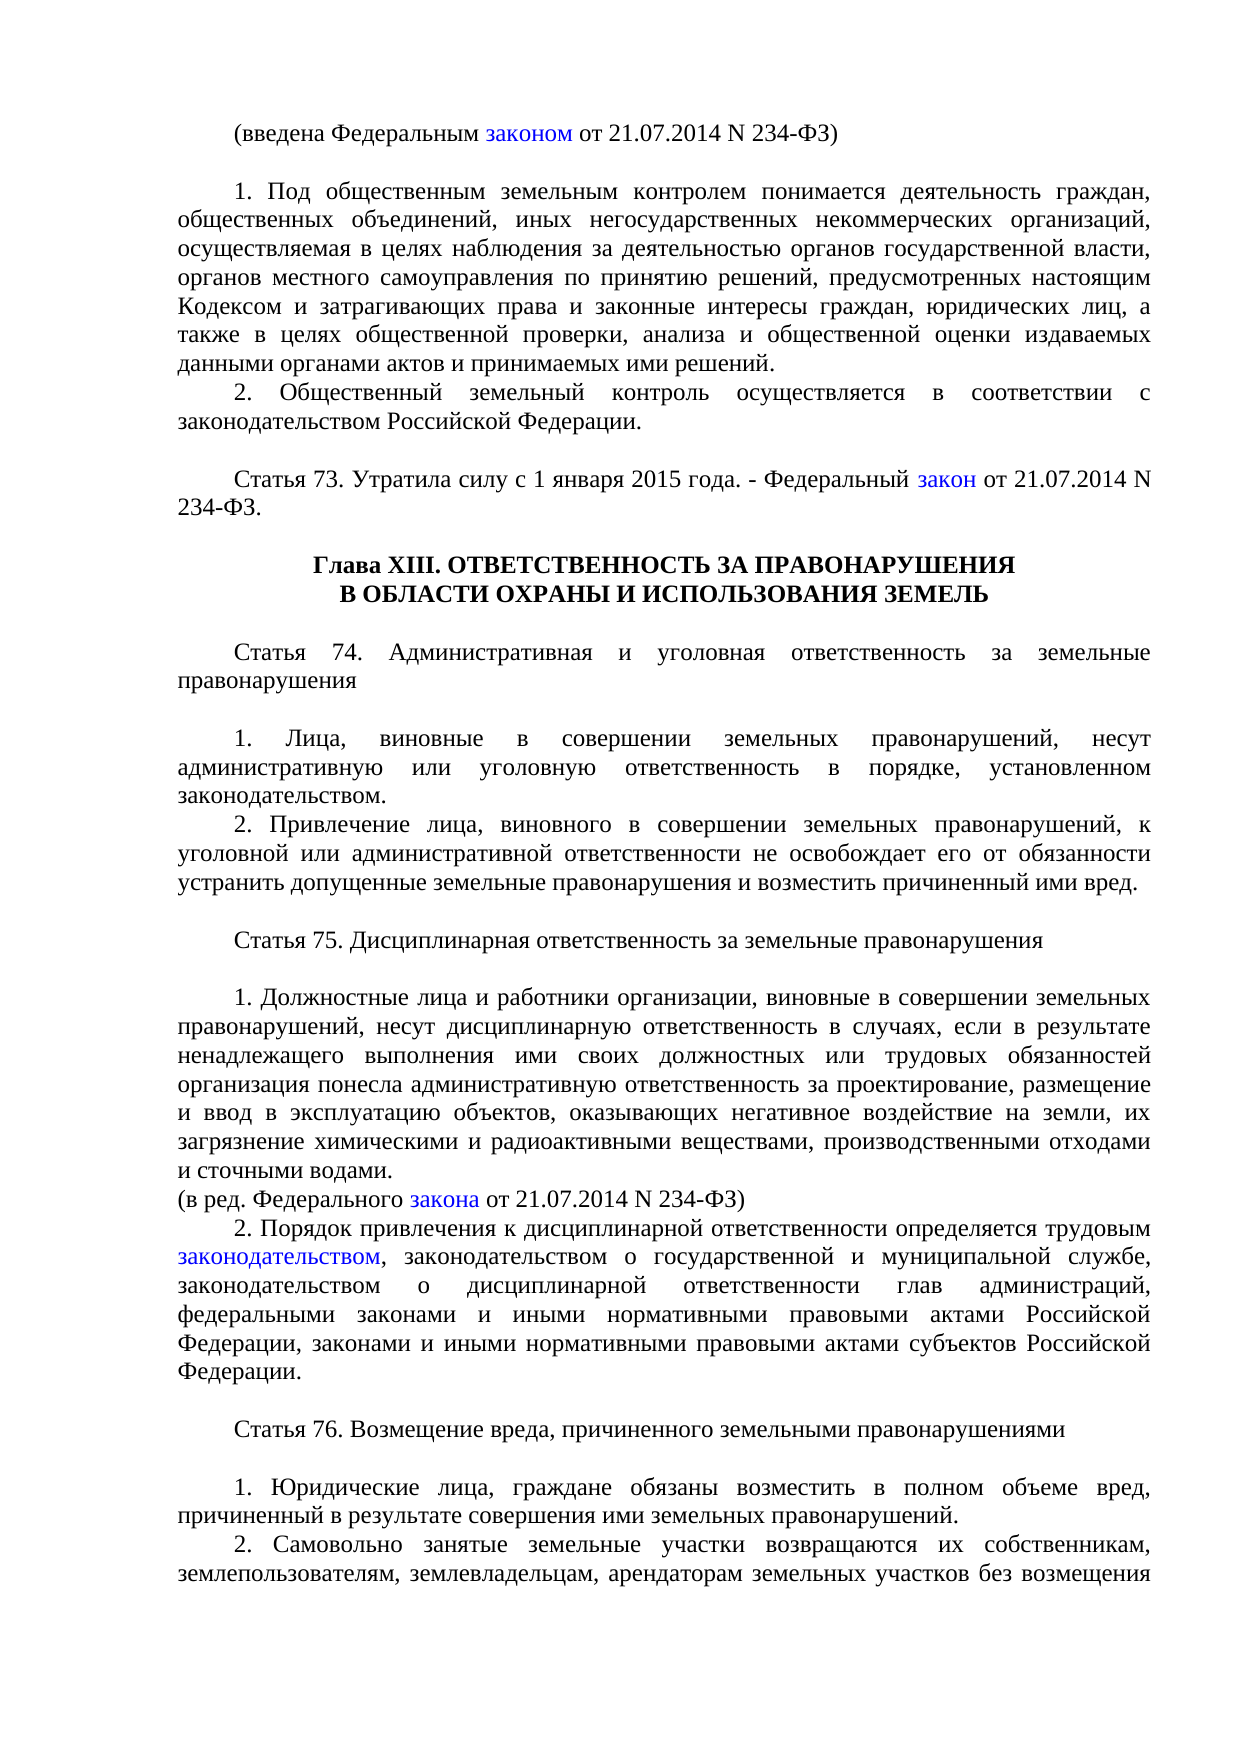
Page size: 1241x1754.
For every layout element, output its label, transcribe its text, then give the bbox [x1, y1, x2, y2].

text Статья 76. Возмещение вреда, причиненного земельными правонарушениями [177, 1414, 1152, 1443]
text Статья 75. Дисциплинарная ответственность за земельные правонарушения [177, 925, 1152, 953]
text (введена Федеральным законом от 21.07.2014 N 234-ФЗ) [177, 118, 1152, 147]
text 2. Общественный земельный контроль осуществляется в соответствии с законодательством Российской Федерации. [177, 377, 1152, 435]
text Статья 73. Утратила силу с 1 января 2015 года. - Федеральный закон от 21.07.2014 N 234-ФЗ. [177, 464, 1152, 521]
text (в ред. Федерального закона от 21.07.2014 N 234-ФЗ) [177, 1184, 1152, 1212]
text В ОБЛАСТИ ОХРАНЫ И ИСПОЛЬЗОВАНИЯ ЗЕМЕЛЬ [177, 579, 1152, 608]
text Статья 74. Административная и уголовная ответственность за земельные правонарушения [177, 637, 1152, 694]
text 1. Под общественным земельным контролем понимается деятельность граждан, общественных объединений, иных негосударственных некоммерческих организаций, осуществляемая в целях наблюдения за деятельностью органов государственной власти, органов местного самоуправления по принятию решений, предусмотренных настоящим Кодексом и затрагивающих права и законные интересы граждан, юридических лиц, а также в целях общественной проверки, анализа и общественной оценки издаваемых данными органами актов и принимаемых ими решений. [177, 176, 1152, 377]
text 1. Лица, виновные в совершении земельных правонарушений, несут административную или уголовную ответственность в порядке, установленном законодательством. [177, 723, 1152, 809]
text 1. Должностные лица и работники организации, виновные в совершении земельных правонарушений, несут дисциплинарную ответственность в случаях, если в результате ненадлежащего выполнения ими своих должностных или трудовых обязанностей организация понесла административную ответственность за проектирование, размещение и ввод в эксплуатацию объектов, оказывающих негативное воздействие на земли, их загрязнение химическими и радиоактивными веществами, производственными отходами и сточными водами. [177, 982, 1152, 1184]
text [177, 1529, 1152, 1587]
text 2. Порядок привлечения к дисциплинарной ответственности определяется трудовым законодательством, законодательством о государственной и муниципальной службе, законодательством о дисциплинарной ответственности глав администраций, федеральными законами и иными нормативными правовыми актами Российской Федерации, законами и иными нормативными правовыми актами субъектов Российской Федерации. [177, 1213, 1152, 1385]
text 2. Привлечение лица, виновного в совершении земельных правонарушений, к уголовной или административной ответственности не освобождает его от обязанности устранить допущенные земельные правонарушения и возместить причиненный ими вред. [177, 809, 1152, 896]
text Глава XIII. ОТВЕТСТВЕННОСТЬ ЗА ПРАВОНАРУШЕНИЯ [177, 550, 1152, 579]
text 1. Юридические лица, граждане обязаны возместить в полном объеме вред, причиненный в результате совершения ими земельных правонарушений. [177, 1472, 1152, 1529]
